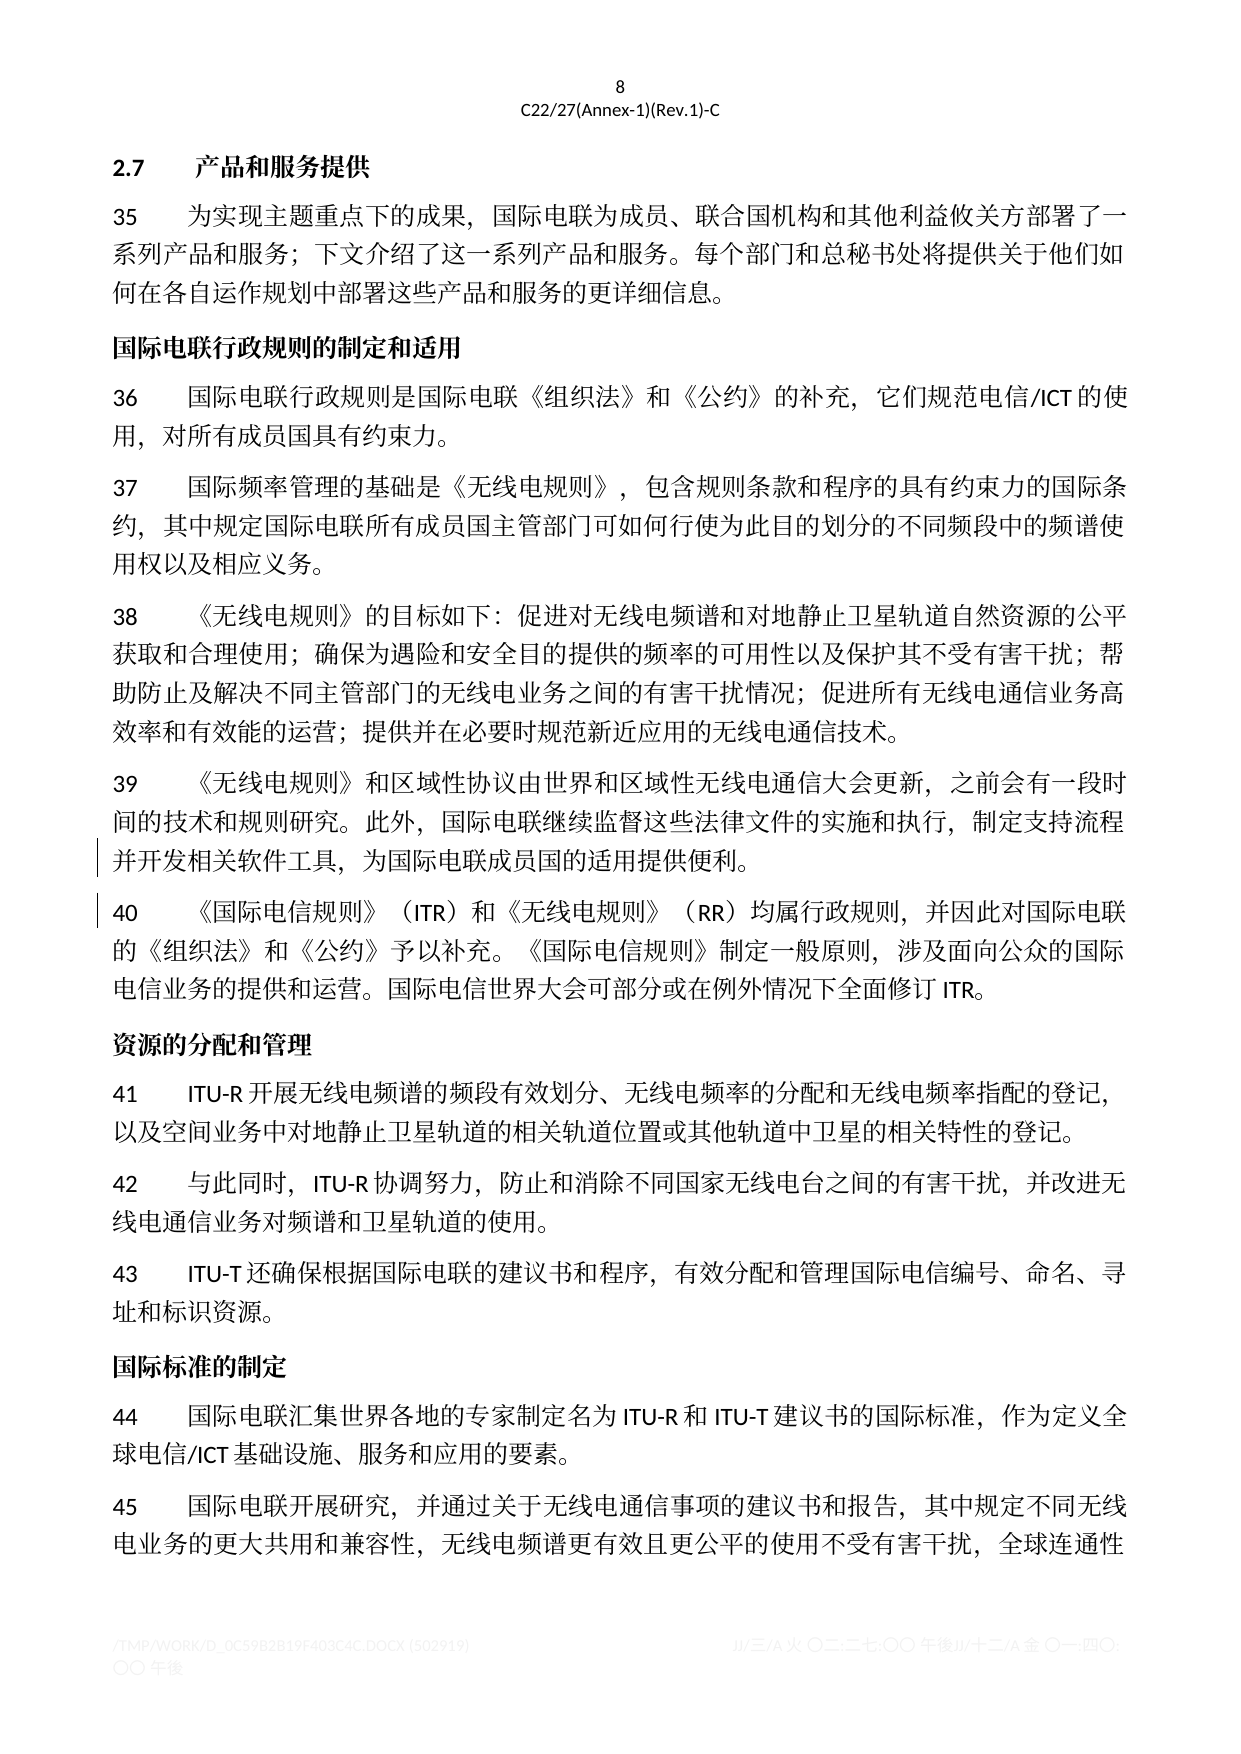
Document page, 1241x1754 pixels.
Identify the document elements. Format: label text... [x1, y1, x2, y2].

text 42 与此同时，ITU-R协调努力，防止和消除不同国家无线电台之间的有害干扰，并改进无线电通信业务对频谱和卫星轨道的使用。 [112, 1164, 1128, 1238]
text 35 为实现主题重点下的成果，国际电联为成员、联合国机构和其他利益攸关方部署了一系列产品和服务；下文介绍了这一系列产品和服务。每个部门和总秘书处将提供关于他们如何在各自运作规划中部署这些产品和服务的更详细信息。 [112, 196, 1128, 309]
subtitle 国际电联行政规则的制定和适用 [112, 329, 1128, 365]
text 40 《国际电信规则》（ITR）和《无线电规则》（RR）均属行政规则，并因此对国际电联的《组织法》和《公约》予以补充。《国际电信规则》制定一般原则，涉及面向公众的国际电信业务的提供和运营。国际电信世界大会可部分或在例外情况下全面修订ITR。 [112, 892, 1128, 1006]
text 37 国际频率管理的基础是《无线电规则》，包含规则条款和程序的具有约束力的国际条约，其中规定国际电联所有成员国主管部门可如何行使为此目的划分的不同频段中的频谱使用权以及相应义务。 [112, 467, 1128, 581]
text 44 国际电联汇集世界各地的专家制定名为ITU-R和ITU-T建议书的国际标准，作为定义全球电信/ICT基础设施、服务和应用的要素。 [112, 1396, 1128, 1471]
text 39 《无线电规则》和区域性协议由世界和区域性无线电通信大会更新，之前会有一段时间的技术和规则研究。此外，国际电联继续监督这些法律文件的实施和执行，制定支持流程并开发相关软件工具，为国际电联成员国的适用提供便利。 [112, 764, 1128, 877]
subtitle 国际标准的制定 [112, 1348, 1128, 1384]
text 36 国际电联行政规则是国际电联《组织法》和《公约》的补充，它们规范电信/ICT的使用，对所有成员国具有约束力。 [112, 377, 1128, 452]
subtitle 2.7 产品和服务提供 [112, 148, 1128, 184]
subtitle 资源的分配和管理 [112, 1025, 1128, 1061]
text 38 《无线电规则》的目标如下：促进对无线电频谱和对地静止卫星轨道自然资源的公平获取和合理使用；确保为遇险和安全目的提供的频率的可用性以及保护其不受有害干扰；帮助防止及解决不同主管部门的无线电业务之间的有害干扰情况；促进所有无线电通信业务高效率和有效能的运营；提供并在必要时规范新近应用的无线电通信技术。 [112, 596, 1128, 748]
text 43 ITU-T还确保根据国际电联的建议书和程序，有效分配和管理国际电信编号、命名、寻址和标识资源。 [112, 1254, 1128, 1328]
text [112, 1486, 1128, 1561]
text 41 ITU-R开展无线电频谱的频段有效划分、无线电频率的分配和无线电频率指配的登记，以及空间业务中对地静止卫星轨道的相关轨道位置或其他轨道中卫星的相关特性的登记。 [112, 1074, 1128, 1148]
